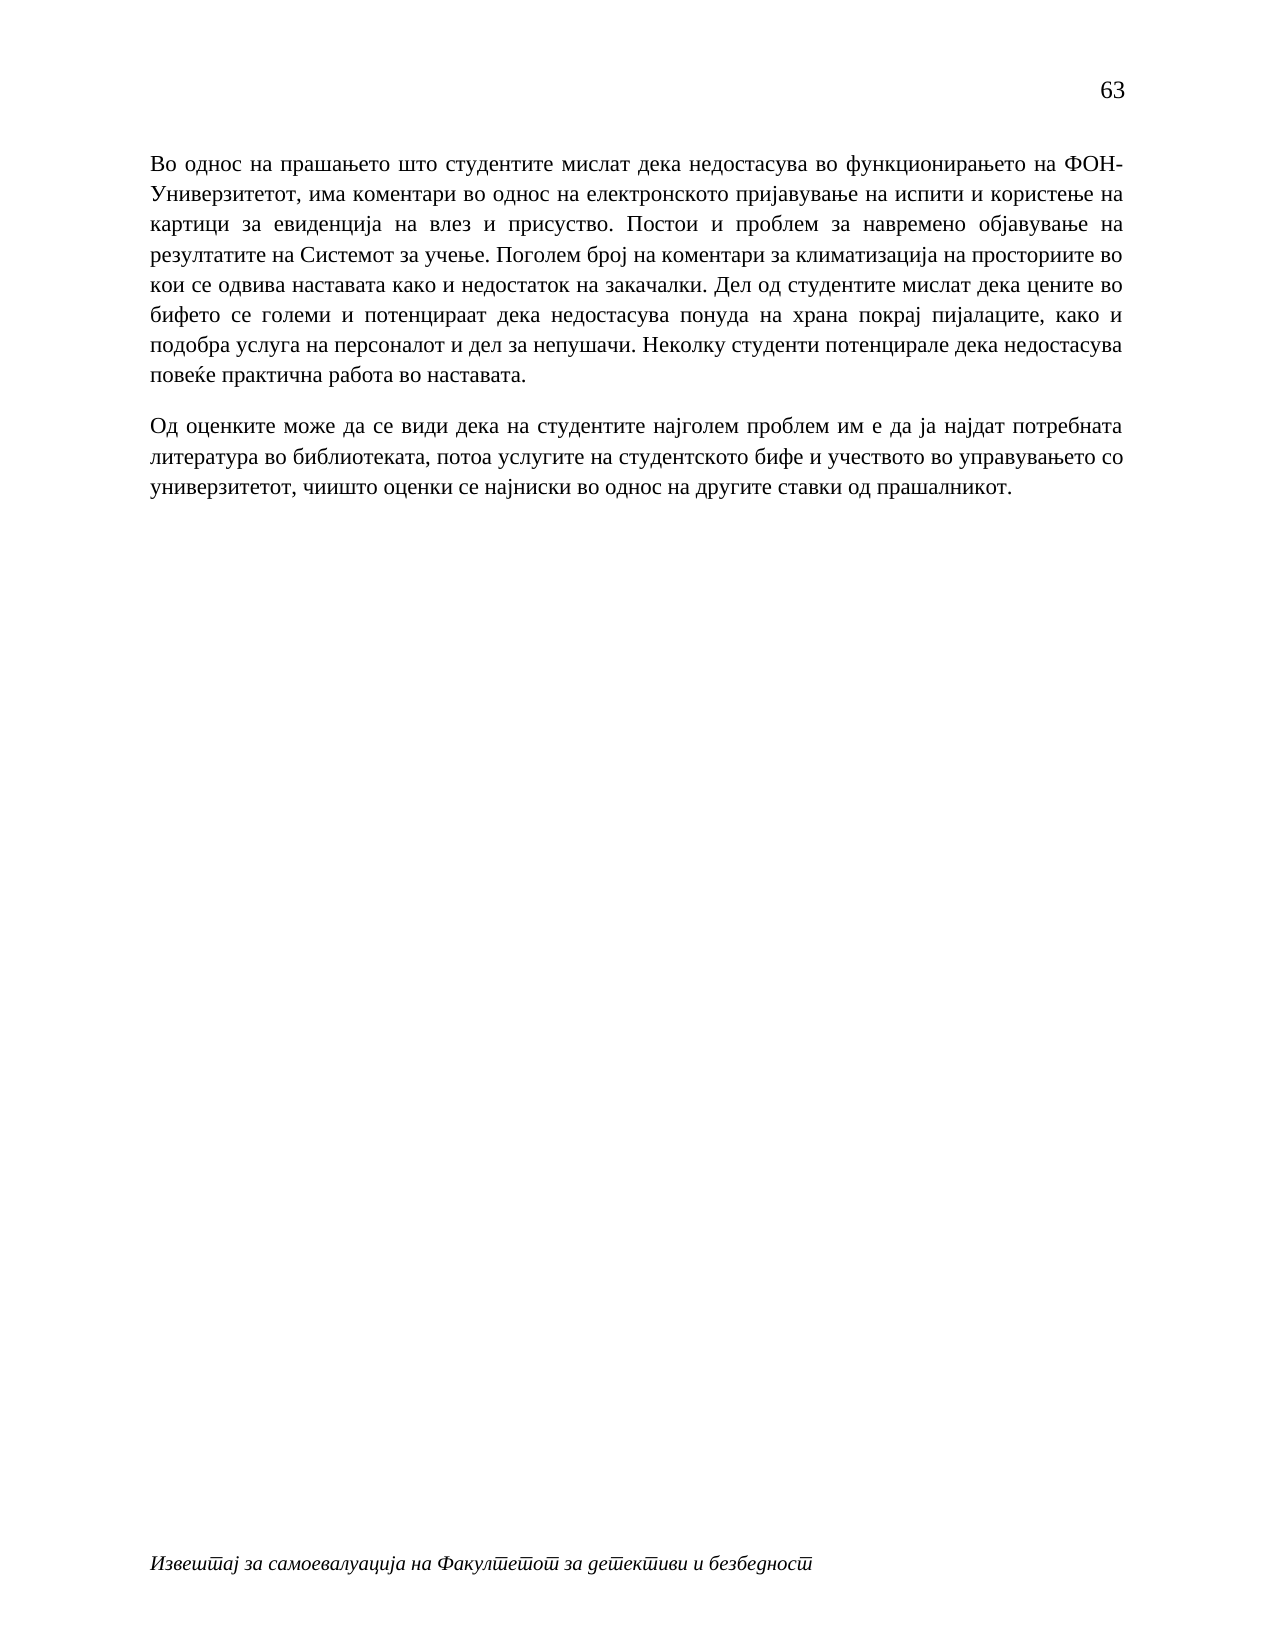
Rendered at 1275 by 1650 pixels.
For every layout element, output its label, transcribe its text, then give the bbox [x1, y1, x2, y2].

text Во однос на прашањето што студентите мислат дека недостасува во функционирањето на ФОН-Универзитетот, има коментари во однос на електронското пријавување на испити и користење на картици за евиденција на влез и присуство. Постои и проблем за навремено објавување на резултатите на Системот за учење. Поголем број на коментари за климатизација на просториите во кои се одвива наставата како и недостаток на закачалки. Дел од студентите мислат дека цените во бифето се големи и потенцираат дека недостасува понуда на храна покрај пијалаците, како и подобра услуга на персоналот и дел за непушачи. Неколку студенти потенцирале дека недостасува повеќе практична работа во наставата. [150, 150, 1125, 388]
text Од оценките може да се види дека на студентите најголем проблем им е да ја најдат потребната литература во библиотеката, потоа услугите на студентското бифе и учеството во управувањето со универзитетот, чиишто оценки се најниски во однос на другите ставки од прашалникот. [150, 412, 1125, 499]
